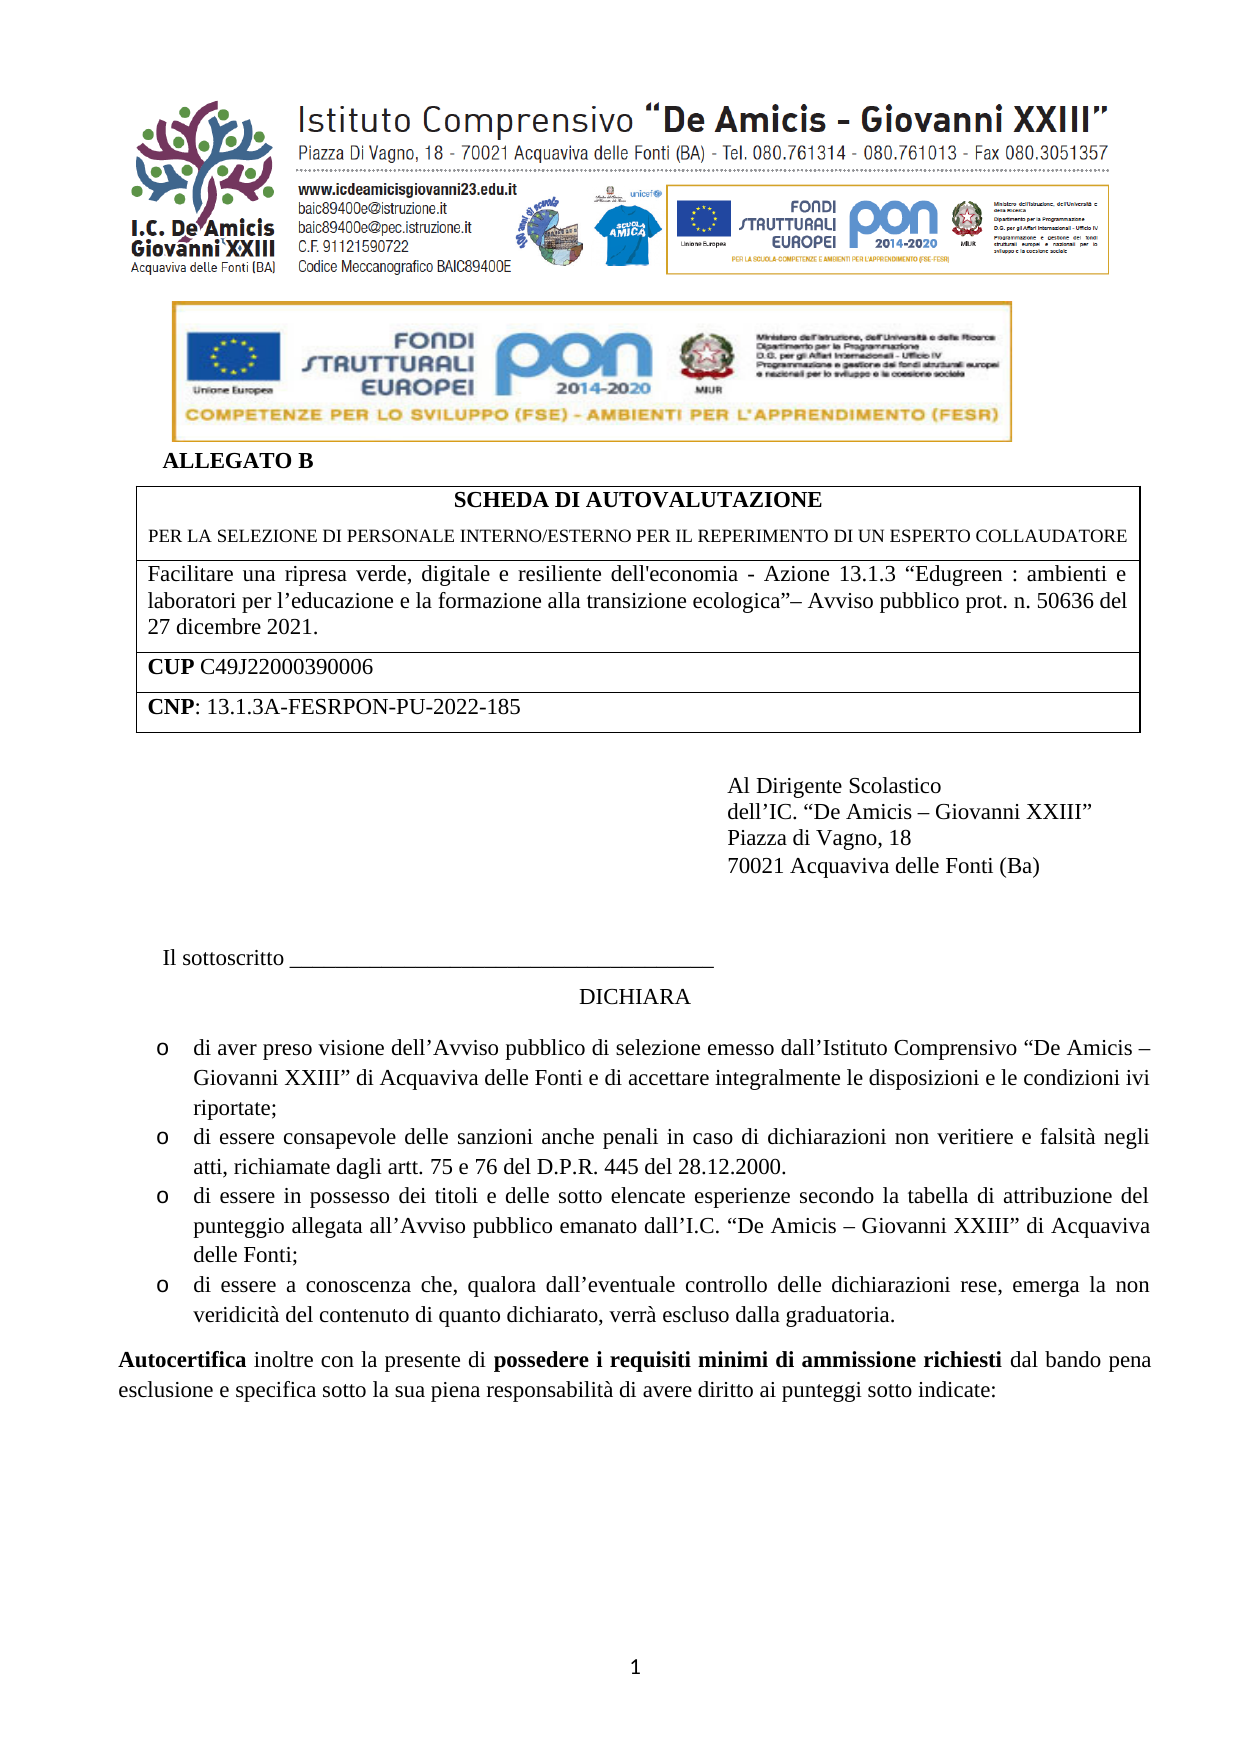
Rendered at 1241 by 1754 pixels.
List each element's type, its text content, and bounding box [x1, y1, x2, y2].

list di essere consapevole delle sanzioni anche penali in caso di dichiarazioni non veritiere e falsità negli atti, richiamate dagli artt. 75 e 76 del D.P.R. 445 del 28.12.2000. [156, 1123, 1152, 1180]
table_cell Facilitare una ripresa verde, digitale e resiliente dell'economia - Azione 13.1.3 “Edugreen : ambienti e laboratori per l’educazione e la formazione alla transizione ecologica”– Avviso pubblico prot. n. 50636 del 27 dicembre 2021. [137, 561, 1139, 652]
text DICHIARA [118, 983, 1152, 1009]
table_header SCHEDA DI AUTOVALUTAZIONE PER LA SELEZIONE DI PERSONALE INTERNO/ESTERNO PER IL REPERIMENTO DI UN ESPERTO COLLAUDATORE [137, 487, 1139, 559]
text Al Dirigente Scolastico [664, 772, 1139, 798]
picture [118, 73, 1122, 287]
list di essere a conoscenza che, qualora dall’eventuale controllo delle dichiarazioni rese, emerga la non veridicità del contenuto di quanto dichiarato, verrà escluso dalla graduatoria. [156, 1271, 1152, 1327]
picture [171, 301, 1013, 442]
text Il sottoscritto _____________________________________ [162, 944, 1129, 970]
list di aver preso visione dell’Avviso pubblico di selezione emesso dall’Istituto Comprensivo “De Amicis – Giovanni XXIII” di Acquaviva delle Fonti e di accettare integralmente le disposizioni e le condizioni ivi riportate; [156, 1034, 1152, 1121]
text Piazza di Vagno, 18 [664, 824, 1139, 851]
list di essere in possesso dei titoli e delle sotto elencate esperienze secondo la tabella di attribuzione del punteggio allegata all’Avviso pubblico emanato dall’I.C. “De Amicis – Giovanni XXIII” di Acquaviva delle Fonti; [156, 1182, 1152, 1269]
table_cell CNP: 13.1.3A-FESRPON-PU-2022-185 [137, 693, 1139, 732]
text dell’IC. “De Amicis – Giovanni XXIII” [664, 798, 1139, 824]
table_cell CUP C49J22000390006 [137, 653, 1139, 692]
text Autocertifica inoltre con la presente di possedere i requisiti minimi di ammissione richiesti dal bando pena esclusione e specifica sotto la sua piena responsabilità di avere diritto ai punteggi sotto indicate: [118, 1346, 1152, 1403]
text 70021 Acquaviva delle Fonti (Ba) [664, 851, 1139, 905]
